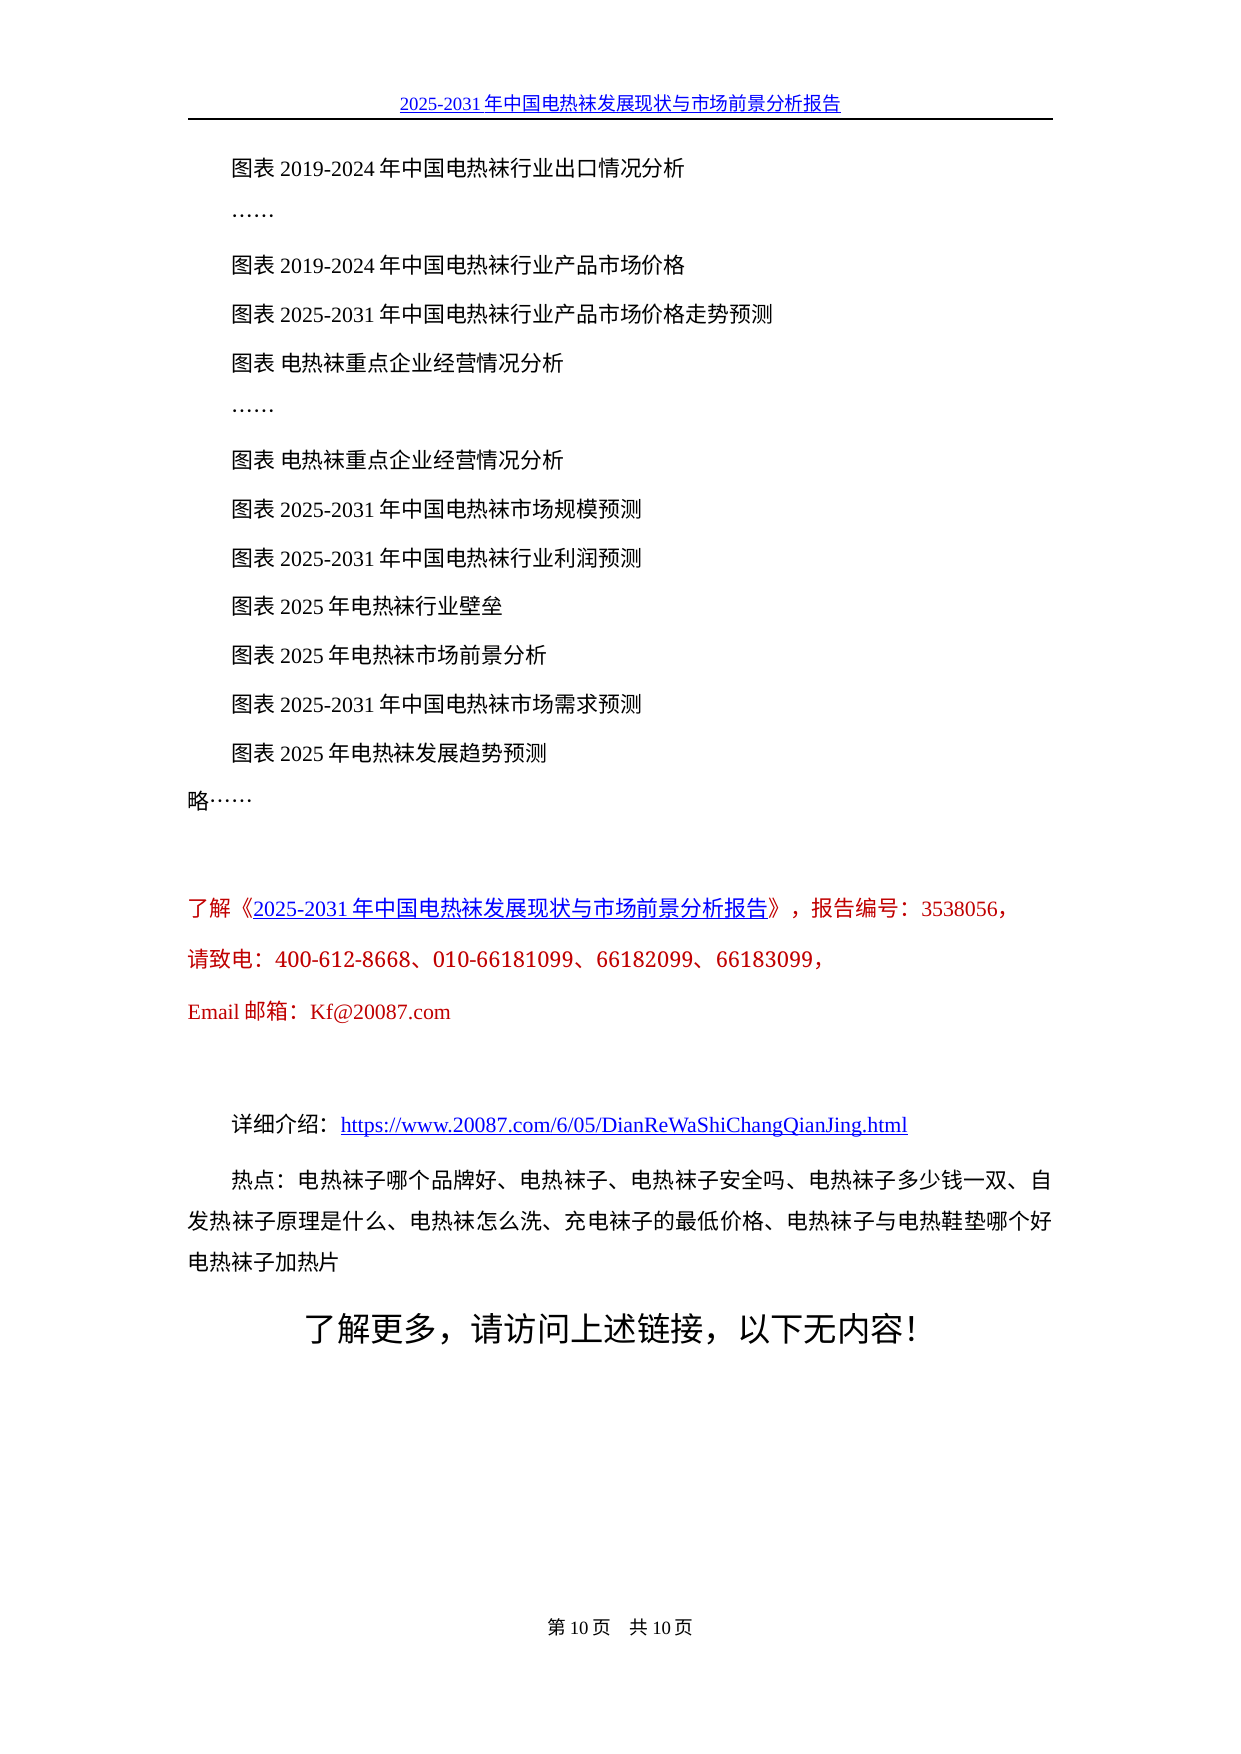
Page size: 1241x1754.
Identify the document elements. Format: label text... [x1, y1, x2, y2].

title 了解更多，请访问上述链接，以下无内容！ [187, 1294, 1053, 1359]
text 了解《2025-2031年中国电热袜发展现状与市场前景分析报告》，报告编号：3538056， [187, 890, 1053, 923]
text Email邮箱：Kf@20087.com [187, 993, 1053, 1026]
text 详细介绍：https://www.20087.com/6/05/DianReWaShiChangQianJing.html [187, 1106, 1053, 1139]
text 热点：电热袜子哪个品牌好、电热袜子、电热袜子安全吗、电热袜子多少钱一双、自发热袜子原理是什么、电热袜怎么洗、充电袜子的最低价格、电热袜子与电热鞋垫哪个好、电热袜子加热片 [187, 1163, 1053, 1277]
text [187, 150, 1053, 816]
text 请致电：400-612-8668、010-66181099、66182099、66183099， [187, 942, 1053, 974]
